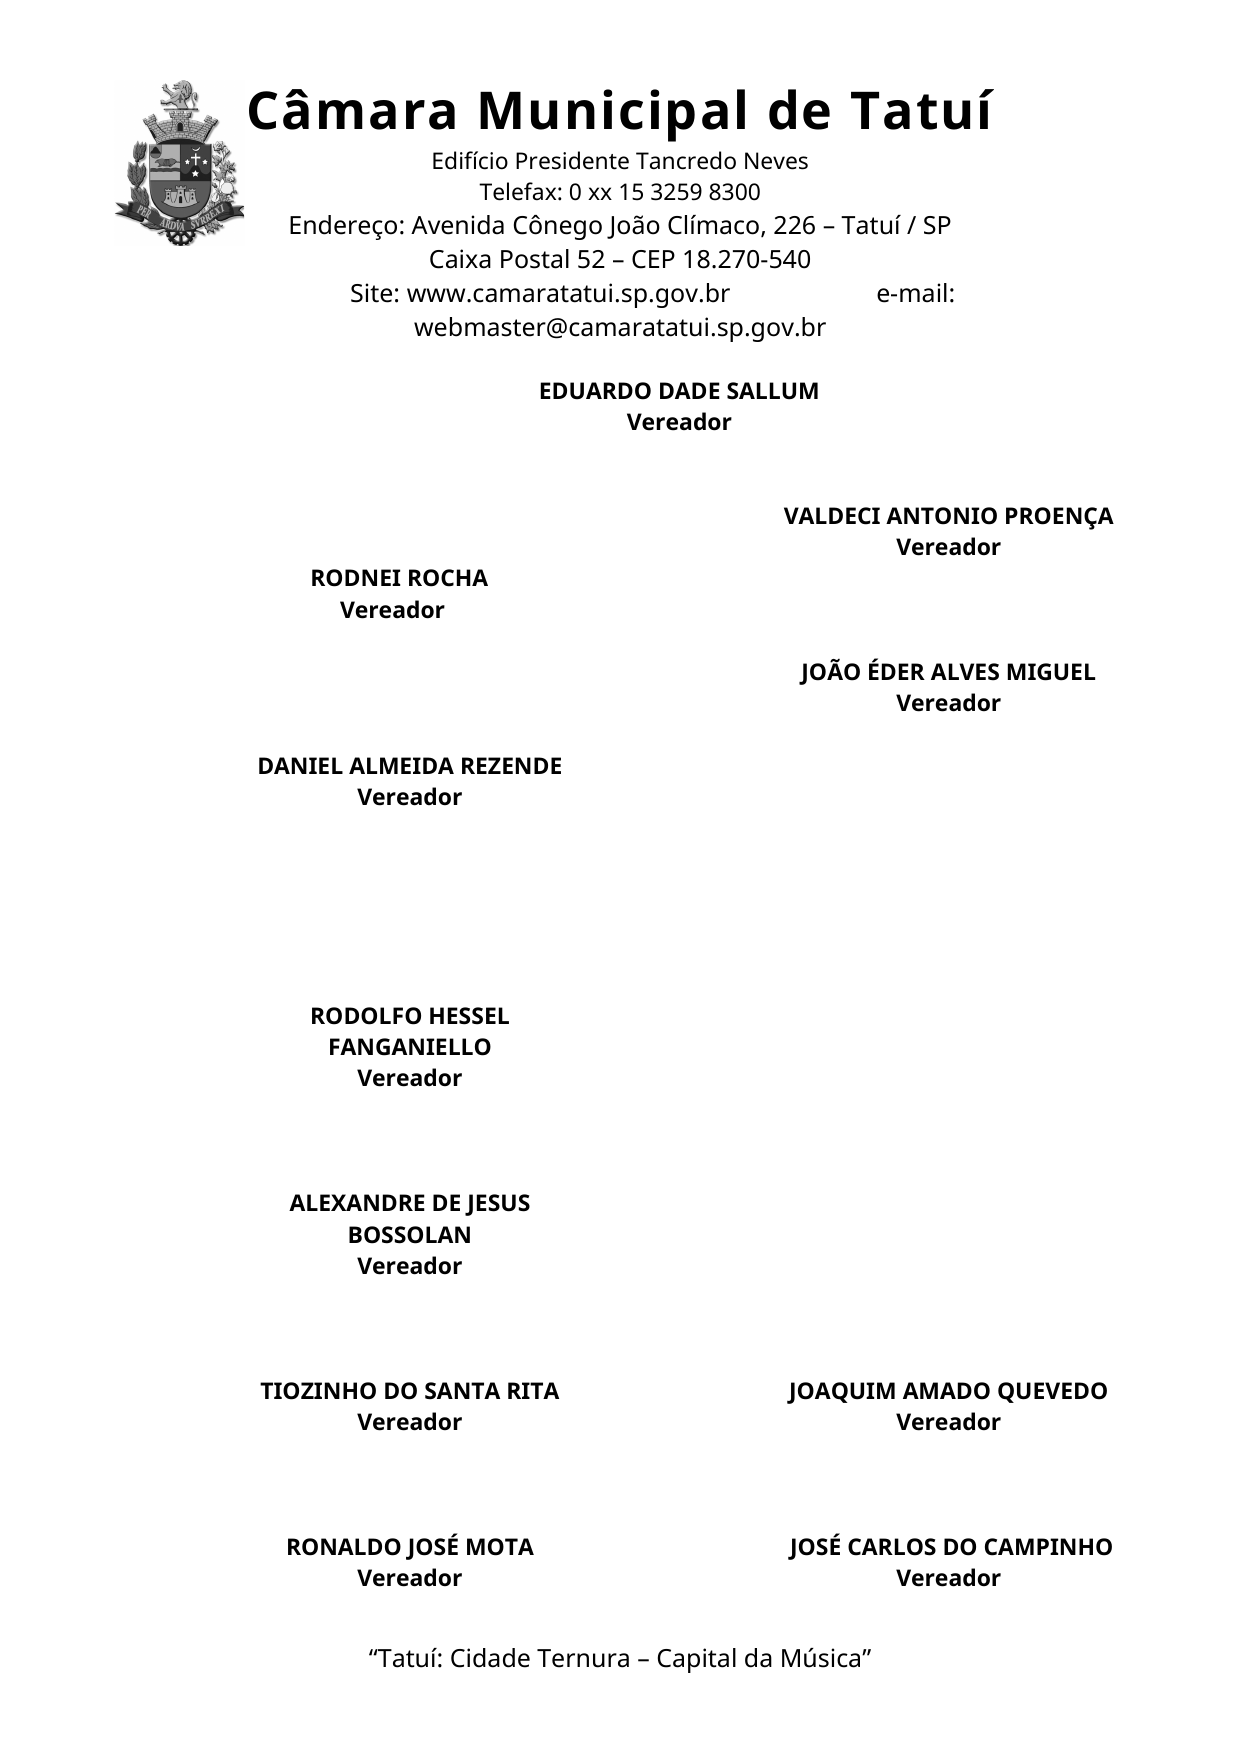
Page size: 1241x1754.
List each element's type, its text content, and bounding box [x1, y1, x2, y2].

text Vereador [775, 1406, 1122, 1437]
text ALEXANDRE DE JESUS BOSSOLAN [236, 1187, 583, 1250]
text Vereador [310, 593, 583, 625]
text EDUARDO DADE SALLUM [236, 375, 1122, 406]
text Vereador [236, 1562, 583, 1593]
text DANIEL ALMEIDA REZENDE [236, 750, 583, 781]
text JOÃO ÉDER ALVES MIGUEL [775, 656, 1122, 687]
text VALDECI ANTONIO PROENÇA [775, 500, 1122, 531]
text JOSÉ CARLOS DO CAMPINHO [775, 1531, 1122, 1562]
text RONALDO JOSÉ MOTA [236, 1531, 583, 1562]
text Vereador [236, 1406, 583, 1437]
text RODNEI ROCHA [236, 562, 583, 593]
text Vereador [775, 1562, 1122, 1593]
text TIOZINHO DO SANTA RITA [236, 1375, 583, 1406]
text Vereador [236, 406, 1122, 437]
text Vereador [236, 781, 583, 812]
text Vereador [775, 687, 1122, 718]
text Vereador [236, 1062, 583, 1093]
text JOAQUIM AMADO QUEVEDO [775, 1375, 1122, 1406]
text Vereador [236, 1250, 583, 1281]
text RODOLFO HESSEL FANGANIELLO [236, 1000, 583, 1062]
text Vereador [775, 531, 1122, 562]
